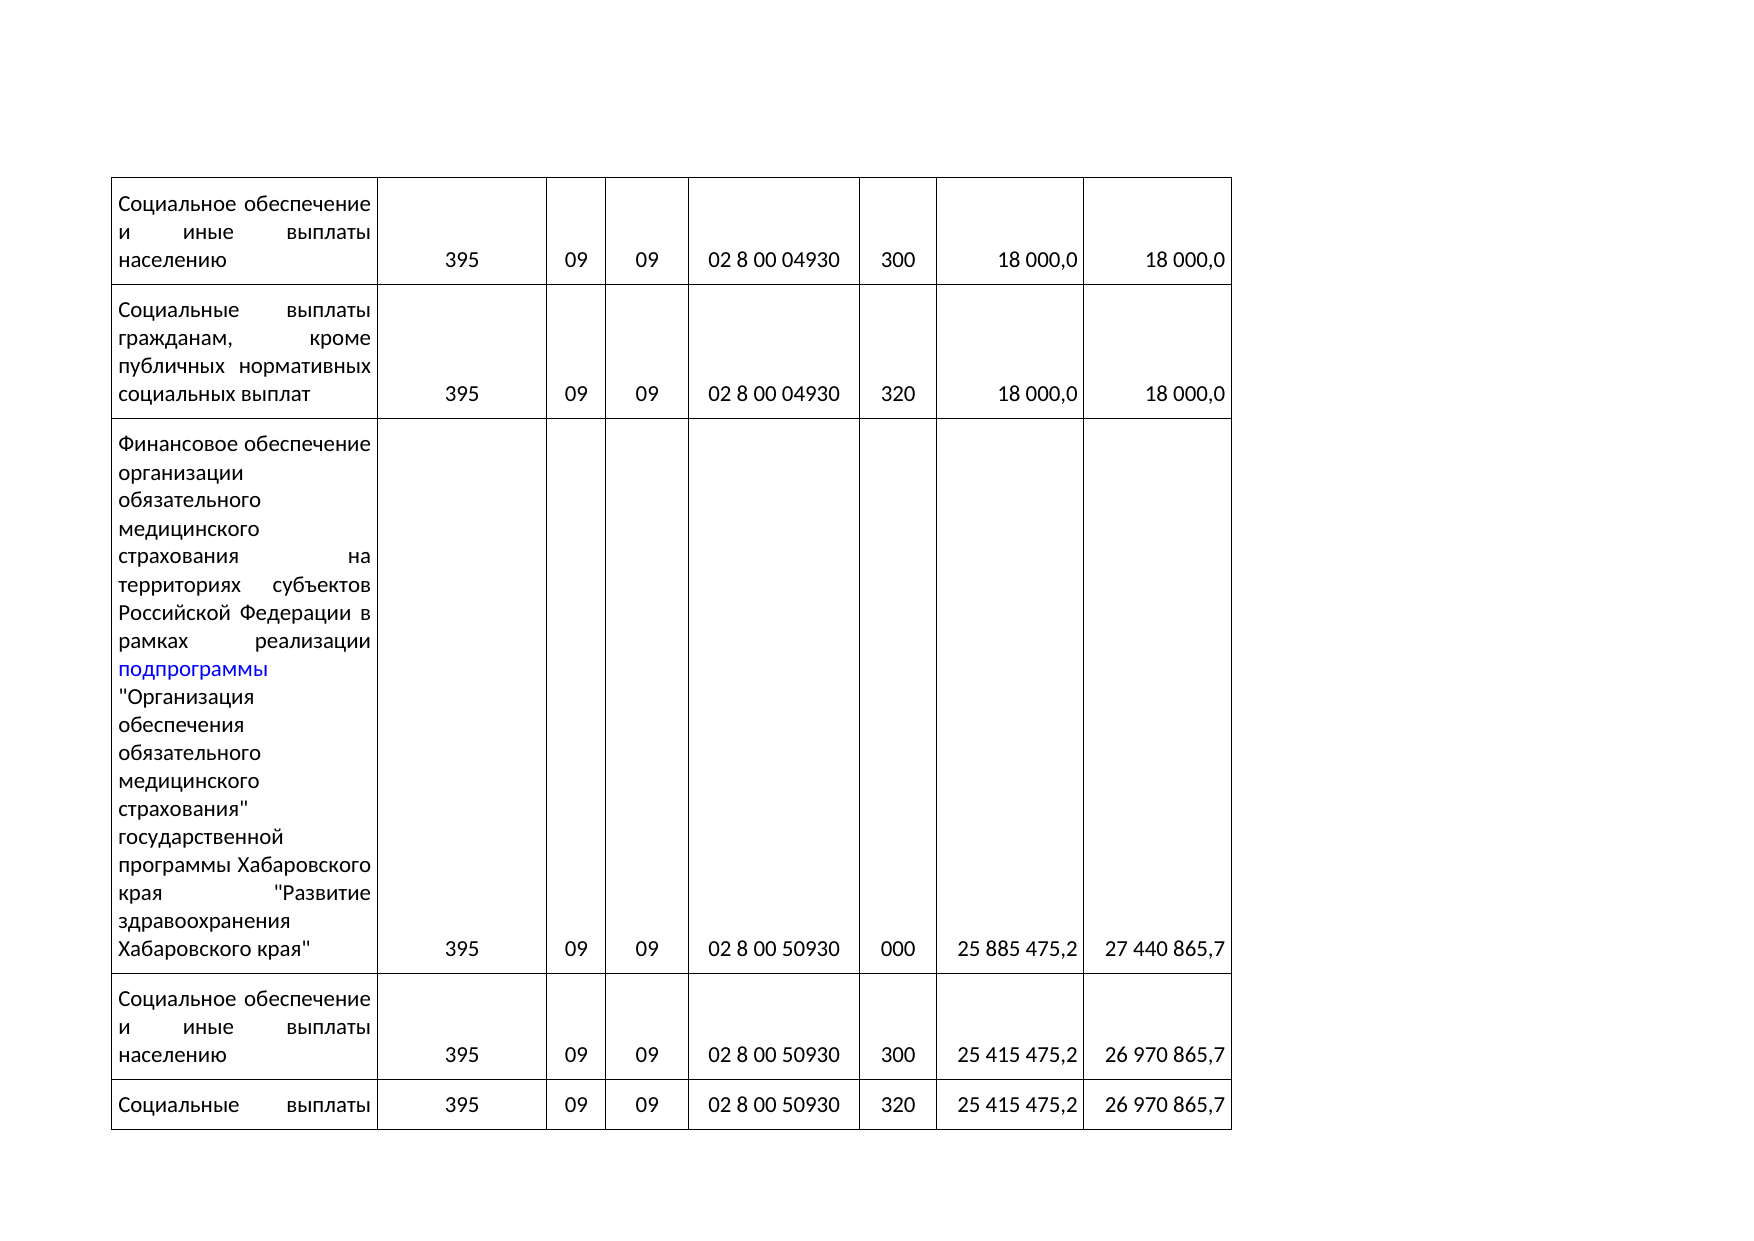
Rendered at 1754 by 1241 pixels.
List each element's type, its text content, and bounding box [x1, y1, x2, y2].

table_cell 09 [547, 285, 605, 418]
table_cell 26 970 865,7 [1084, 1080, 1231, 1129]
table_cell 02 8 00 04930 [689, 178, 859, 283]
table_cell 09 [547, 1080, 605, 1129]
table_cell 02 8 00 50930 [689, 974, 859, 1079]
table_cell 300 [860, 178, 936, 283]
table_cell 09 [606, 974, 688, 1079]
table_cell 395 [378, 285, 546, 418]
table_cell 25 885 475,2 [937, 419, 1083, 973]
table_cell 09 [547, 419, 605, 973]
table_cell 320 [860, 1080, 936, 1129]
table_cell 02 8 00 04930 [689, 285, 859, 418]
table_cell 09 [606, 285, 688, 418]
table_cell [112, 1080, 377, 1129]
table_cell 000 [860, 419, 936, 973]
table_cell 300 [860, 974, 936, 1079]
table_cell Финансовое обеспечение организации обязательного медицинского страхования на территориях субъектов Российской Федерации в рамках реализации подпрограммы "Организация обеспечения обязательного медицинского страхования" государственной программы Хабаровского края "Развитие здравоохранения Хабаровского края" [112, 419, 377, 973]
table_cell 320 [860, 285, 936, 418]
table_cell 26 970 865,7 [1084, 974, 1231, 1079]
table_cell 18 000,0 [937, 285, 1083, 418]
table_cell 25 415 475,2 [937, 974, 1083, 1079]
table_cell Социальное обеспечение и иные выплаты населению [112, 974, 377, 1079]
table_cell Социальное обеспечение и иные выплаты населению [112, 178, 377, 283]
table_cell 27 440 865,7 [1084, 419, 1231, 973]
table_cell 395 [378, 419, 546, 973]
table_cell 09 [606, 1080, 688, 1129]
table_cell 18 000,0 [1084, 178, 1231, 283]
table_cell 395 [378, 974, 546, 1079]
table_cell 09 [606, 419, 688, 973]
table_cell 18 000,0 [937, 178, 1083, 283]
table_cell 09 [547, 974, 605, 1079]
table_cell Социальные выплаты гражданам, кроме публичных нормативных социальных выплат [112, 285, 377, 418]
table_cell 395 [378, 1080, 546, 1129]
table_cell 02 8 00 50930 [689, 1080, 859, 1129]
table_cell 09 [547, 178, 605, 283]
table_cell 18 000,0 [1084, 285, 1231, 418]
table_cell 02 8 00 50930 [689, 419, 859, 973]
table_cell 395 [378, 178, 546, 283]
table_cell 25 415 475,2 [937, 1080, 1083, 1129]
table_cell 09 [606, 178, 688, 283]
